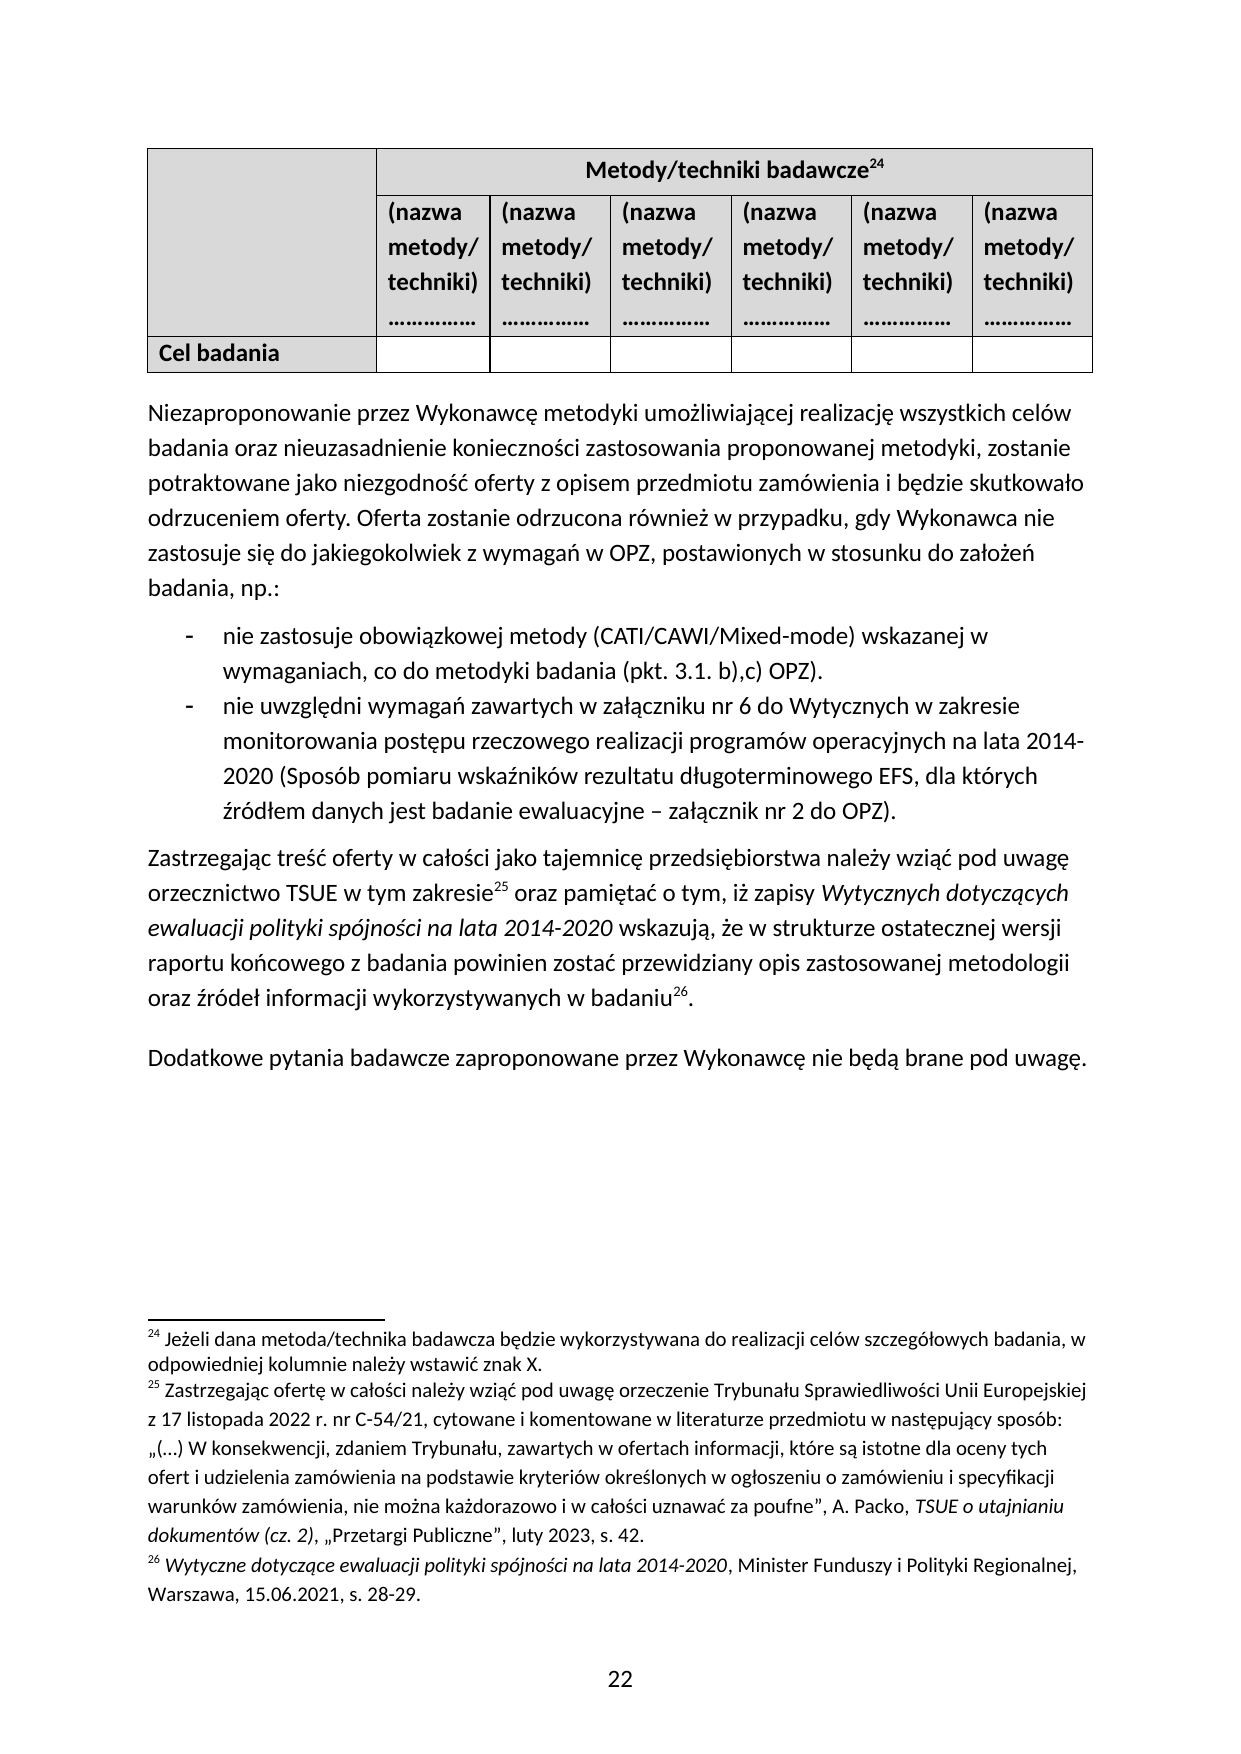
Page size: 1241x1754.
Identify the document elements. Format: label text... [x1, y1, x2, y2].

list nie uwzględni wymagań zawartych w załączniku nr 6 do Wytycznych w zakresie monitorowania postępu rzeczowego realizacji programów operacyjnych na lata 2014-2020 (Sposób pomiaru wskaźników rezultatu długoterminowego EFS, dla których źródłem danych jest badanie ewaluacyjne – załącznik nr 2 do OPZ). [185, 690, 1093, 826]
text Niezaproponowanie przez Wykonawcę metodyki umożliwiającej realizację wszystkich celów badania oraz nieuzasadnienie konieczności zastosowania proponowanej metodyki, zostanie potraktowane jako niezgodność oferty z opisem przedmiotu zamówienia i będzie skutkowało odrzuceniem oferty. Oferta zostanie odrzucona również w przypadku, gdy Wykonawca nie zastosuje się do jakiegokolwiek z wymagań w OPZ, postawionych w stosunku do założeń badania, np.: [148, 398, 1093, 603]
text Dodatkowe pytania badawcze zaproponowane przez Wykonawcę nie będą brane pod uwagę. [148, 1043, 1093, 1073]
table_cell [611, 337, 731, 372]
text Zastrzegając treść oferty w całości jako tajemnicę przedsiębiorstwa należy wziąć pod uwagę orzecznictwo TSUE w tym zakresie oraz pamiętać o tym, iż zapisy Wytycznych dotyczących ewaluacji polityki spójności na lata 2014-2020 wskazują, że w strukturze ostatecznej wersji raportu końcowego z badania powinien zostać przewidziany opis zastosowanej metodologii oraz źródeł informacji wykorzystywanych w badaniu. [148, 843, 1093, 1013]
table_cell (nazwa metody/ techniki) …………… [377, 196, 489, 336]
table_cell [852, 337, 972, 372]
table_cell [732, 337, 851, 372]
table_cell (nazwa metody/ techniki) …………… [491, 196, 610, 336]
table_cell [491, 337, 610, 372]
table_header Metody/techniki badawcze [377, 149, 1092, 195]
table_cell (nazwa metody/ techniki) …………… [973, 196, 1092, 336]
table_cell [377, 337, 489, 372]
table_cell (nazwa metody/ techniki) …………… [732, 196, 851, 336]
table_cell (nazwa metody/ techniki) …………… [852, 196, 972, 336]
table_cell (nazwa metody/ techniki) …………… [611, 196, 731, 336]
table_header [148, 149, 376, 336]
list nie zastosuje obowiązkowej metody (CATI/CAWI/Mixed-mode) wskazanej w wymaganiach, co do metodyki badania (pkt. 3.1. b),c) OPZ). [185, 620, 1093, 686]
table_cell [973, 337, 1092, 372]
table_cell Cel badania [148, 337, 376, 372]
